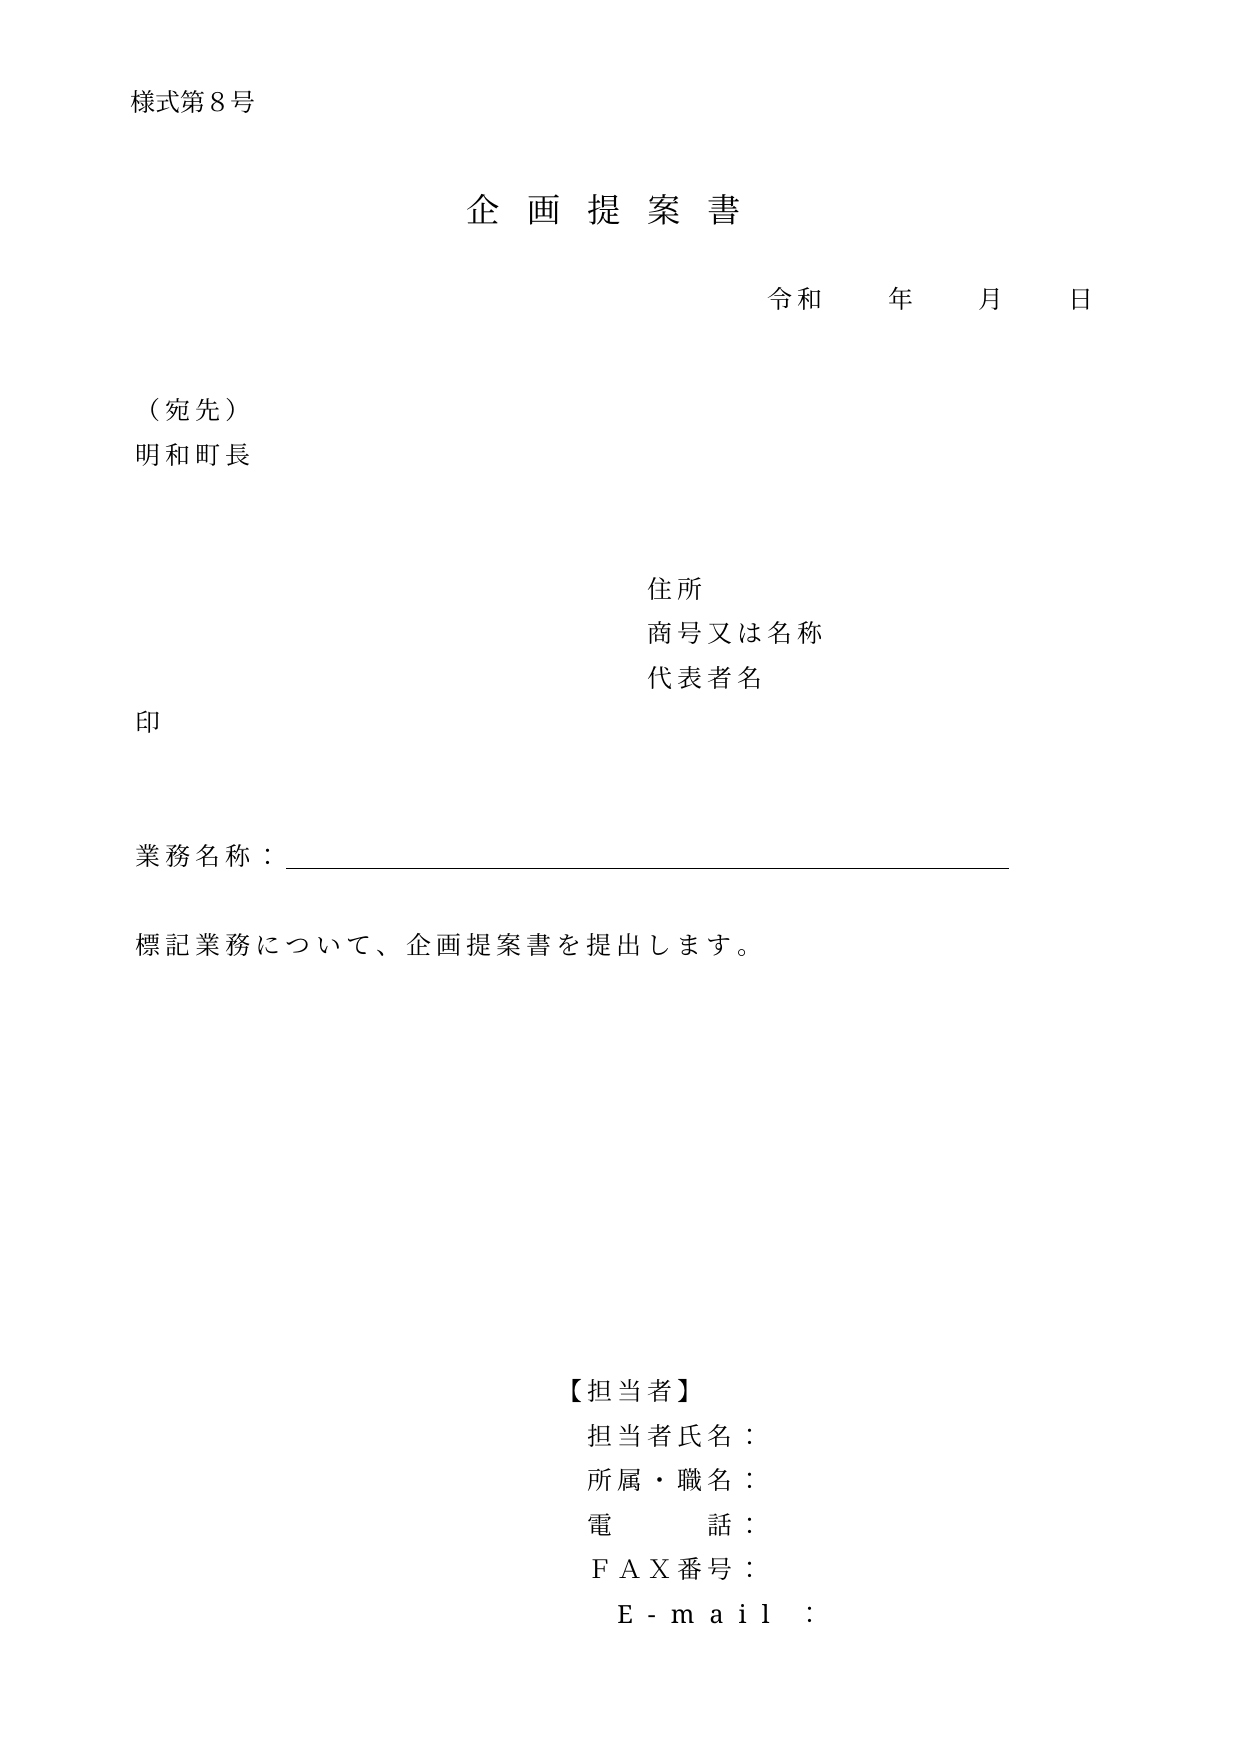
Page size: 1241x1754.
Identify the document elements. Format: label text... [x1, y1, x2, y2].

text 住所 [135, 565, 1099, 610]
text 明和町長 [135, 431, 1099, 476]
text 企画提案書 [135, 164, 1099, 253]
text ＦＡＸ番号： [135, 1546, 1099, 1591]
text 業務名称： [135, 833, 1099, 877]
text （宛先） [135, 387, 1099, 431]
text 所属・職名： [135, 1457, 1099, 1501]
text 電 話： [135, 1501, 1099, 1546]
text 【担当者】 [135, 1368, 1099, 1412]
text 担当者氏名： [135, 1412, 1099, 1457]
text E-mail： [135, 1591, 1099, 1635]
text 令和 年 月 日 [135, 275, 1099, 320]
text 商号又は名称 [135, 610, 1099, 654]
text 標記業務について、企画提案書を提出します。 [135, 922, 1099, 966]
text 代表者名 印 [135, 654, 1099, 743]
